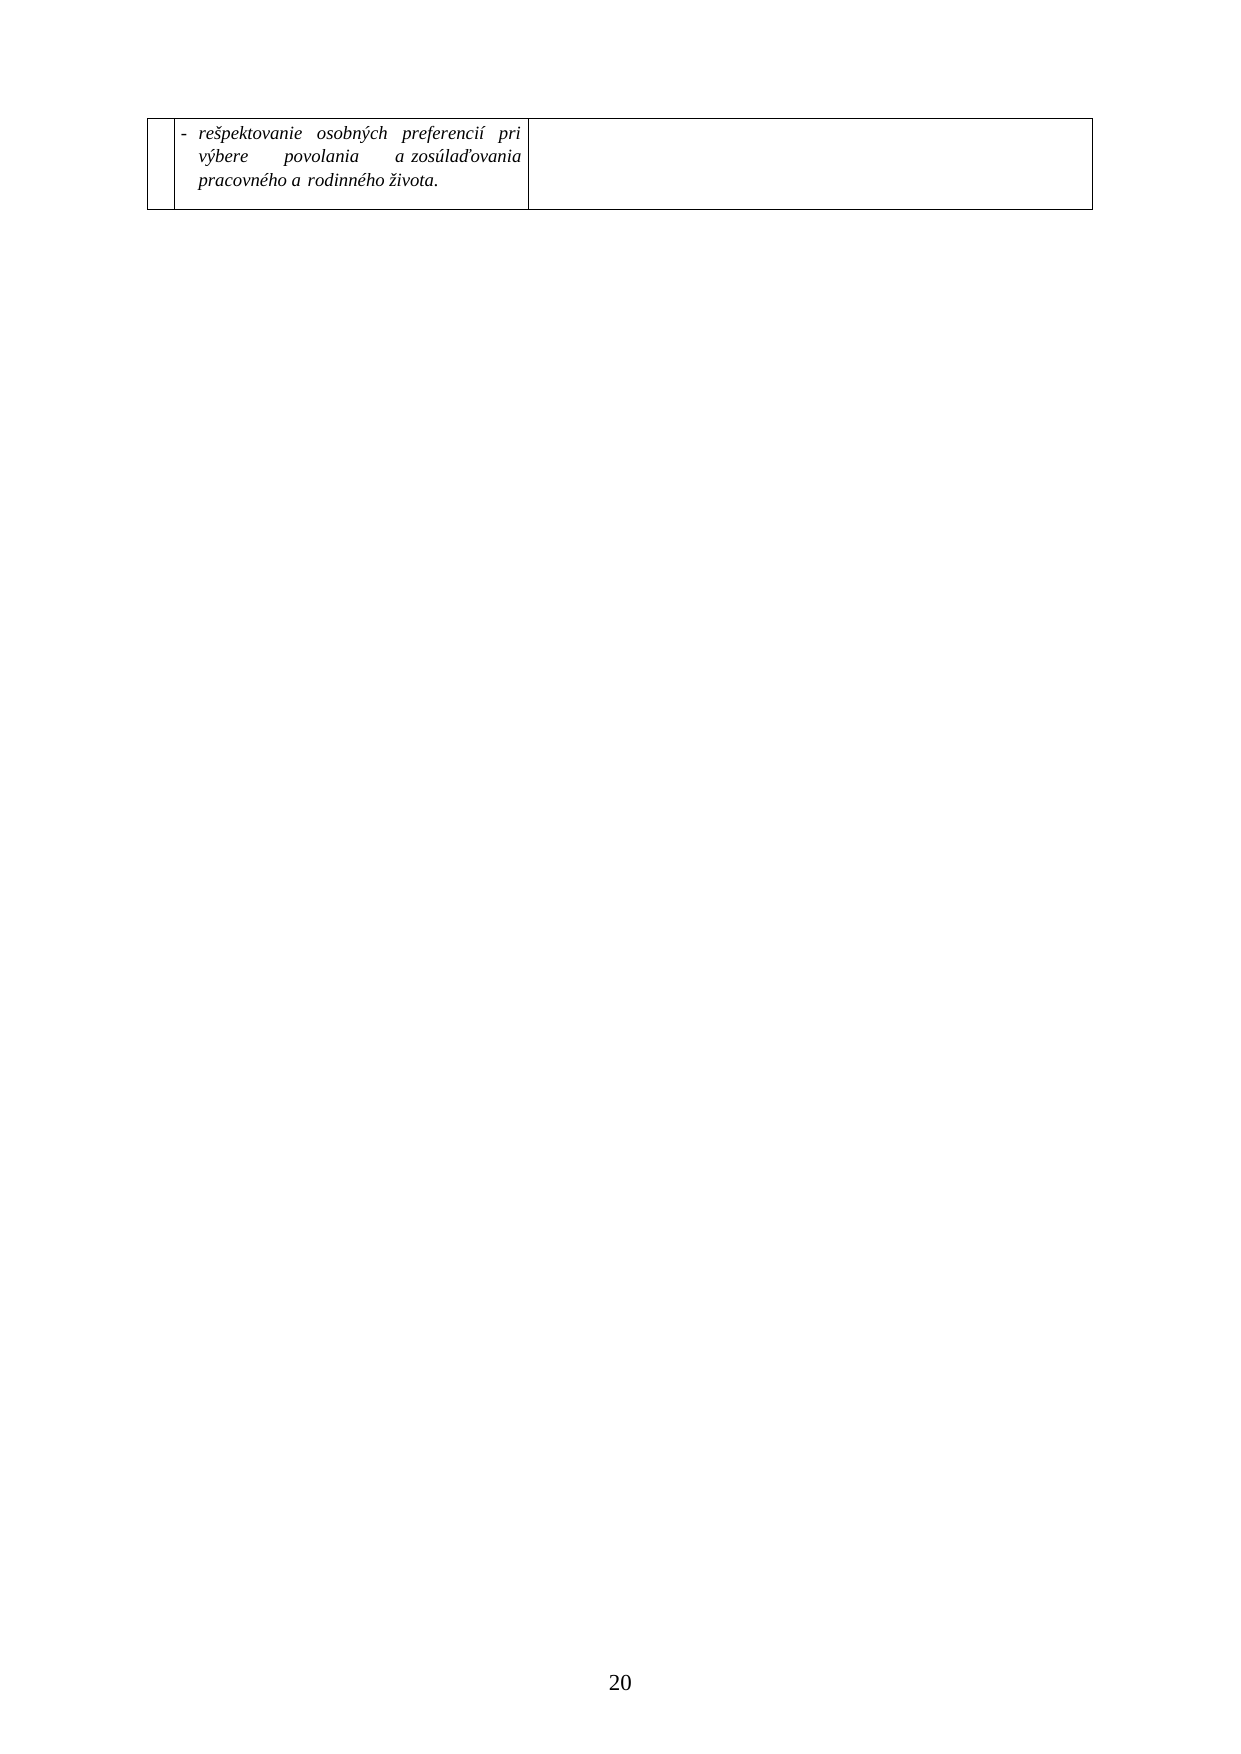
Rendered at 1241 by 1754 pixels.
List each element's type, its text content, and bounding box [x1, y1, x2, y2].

table_cell [529, 119, 1092, 209]
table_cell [175, 119, 528, 209]
table_cell g) [148, 119, 174, 209]
